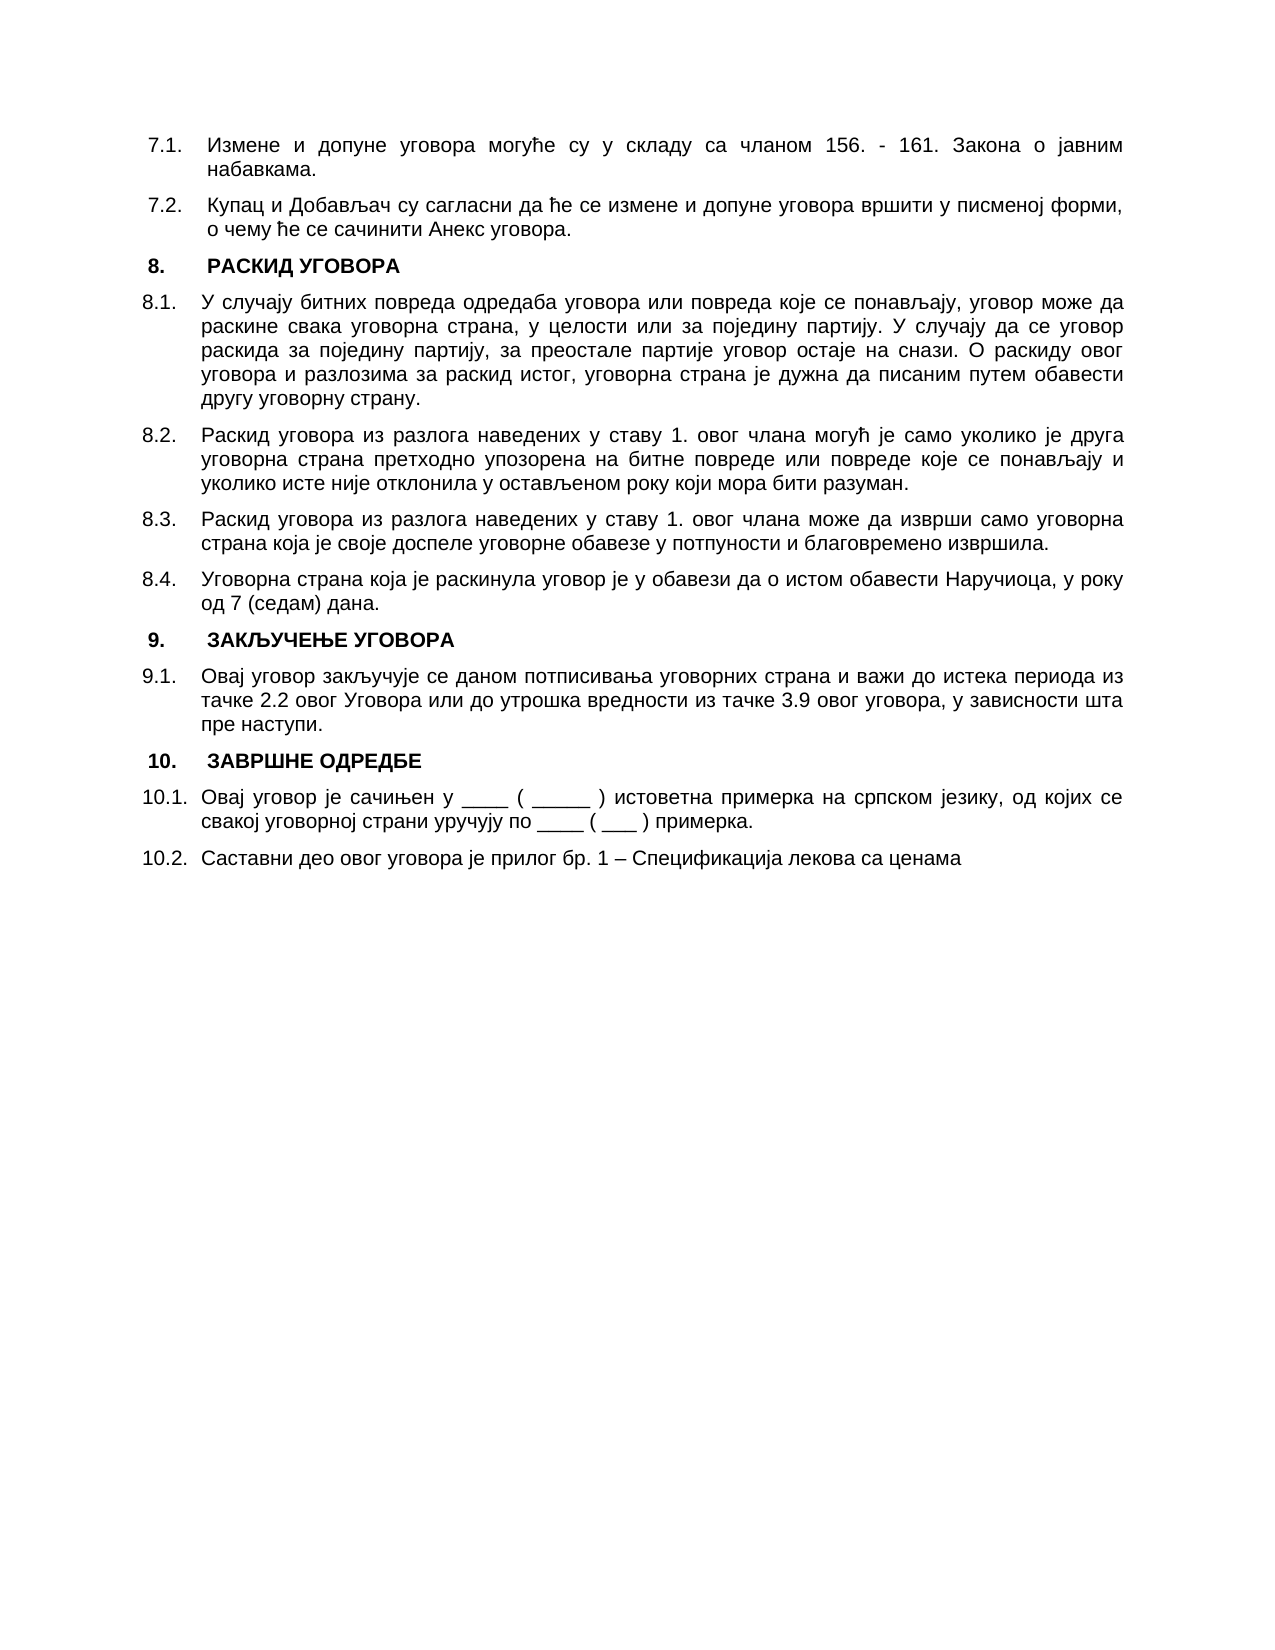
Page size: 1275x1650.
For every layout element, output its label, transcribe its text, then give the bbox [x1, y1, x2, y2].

list РАСКИД УГОВОРА [148, 254, 1125, 278]
list ЗАКЉУЧЕЊЕ УГОВОРА [148, 628, 1125, 652]
list Овај уговор је сачињен у ____ ( _____ ) истоветна примерка на српском језику, од којих се свакој уговорној страни уручују по ____ ( ___ ) примерка. [142, 785, 1125, 833]
list Купац и Добављач су сагласни да ће се измене и допуне уговора вршити у писменој форми, о чему ће се сачинити Анекс уговора. [148, 193, 1125, 241]
list Раскид уговора из разлога наведених у ставу 1. овог члана могућ је само уколико је друга уговорна страна претходно упозорена на битне повреде или повреде које се понављају и уколико исте није отклонила у остављеном року који мора бити разуман. [142, 422, 1125, 494]
list Раскид уговора из разлога наведених у ставу 1. овог члана може да изврши само уговорна страна која је своје доспеле уговорне обавезе у потпуности и благовремено извршила. [142, 507, 1125, 555]
list Овај уговор закључује се даном потписивања уговорних страна и важи до истека периода из тачке 2.2 овог Уговора или до утрошка вредности из тачке 3.9 овог уговора, у зависности шта пре наступи. [142, 664, 1125, 736]
list ЗАВРШНЕ ОДРЕДБЕ [148, 748, 1125, 772]
list Саставни део овог уговора је прилог бр. 1 – Спецификација лекова са ценама [142, 845, 1125, 869]
list Уговорна страна која је раскинула уговор је у обавези да о истом обавести Наручиоца, у року од 7 (седам) дана. [142, 567, 1125, 615]
list Измене и допуне уговора могуће су у складу са чланом 156. - 161. Закона о јавним набавкама. [148, 133, 1125, 181]
list У случају битних повреда одредаба уговора или повреда које се понављају, уговор може да раскине свака уговорна страна, у целости или за поједину партију. У случају да се уговор раскида за поједину партију, за преостале партије уговор остаје на снази. О раскиду овог уговора и разлозима за раскид истог, уговорна страна је дужна да писаним путем обавести другу уговорну страну. [142, 290, 1125, 410]
